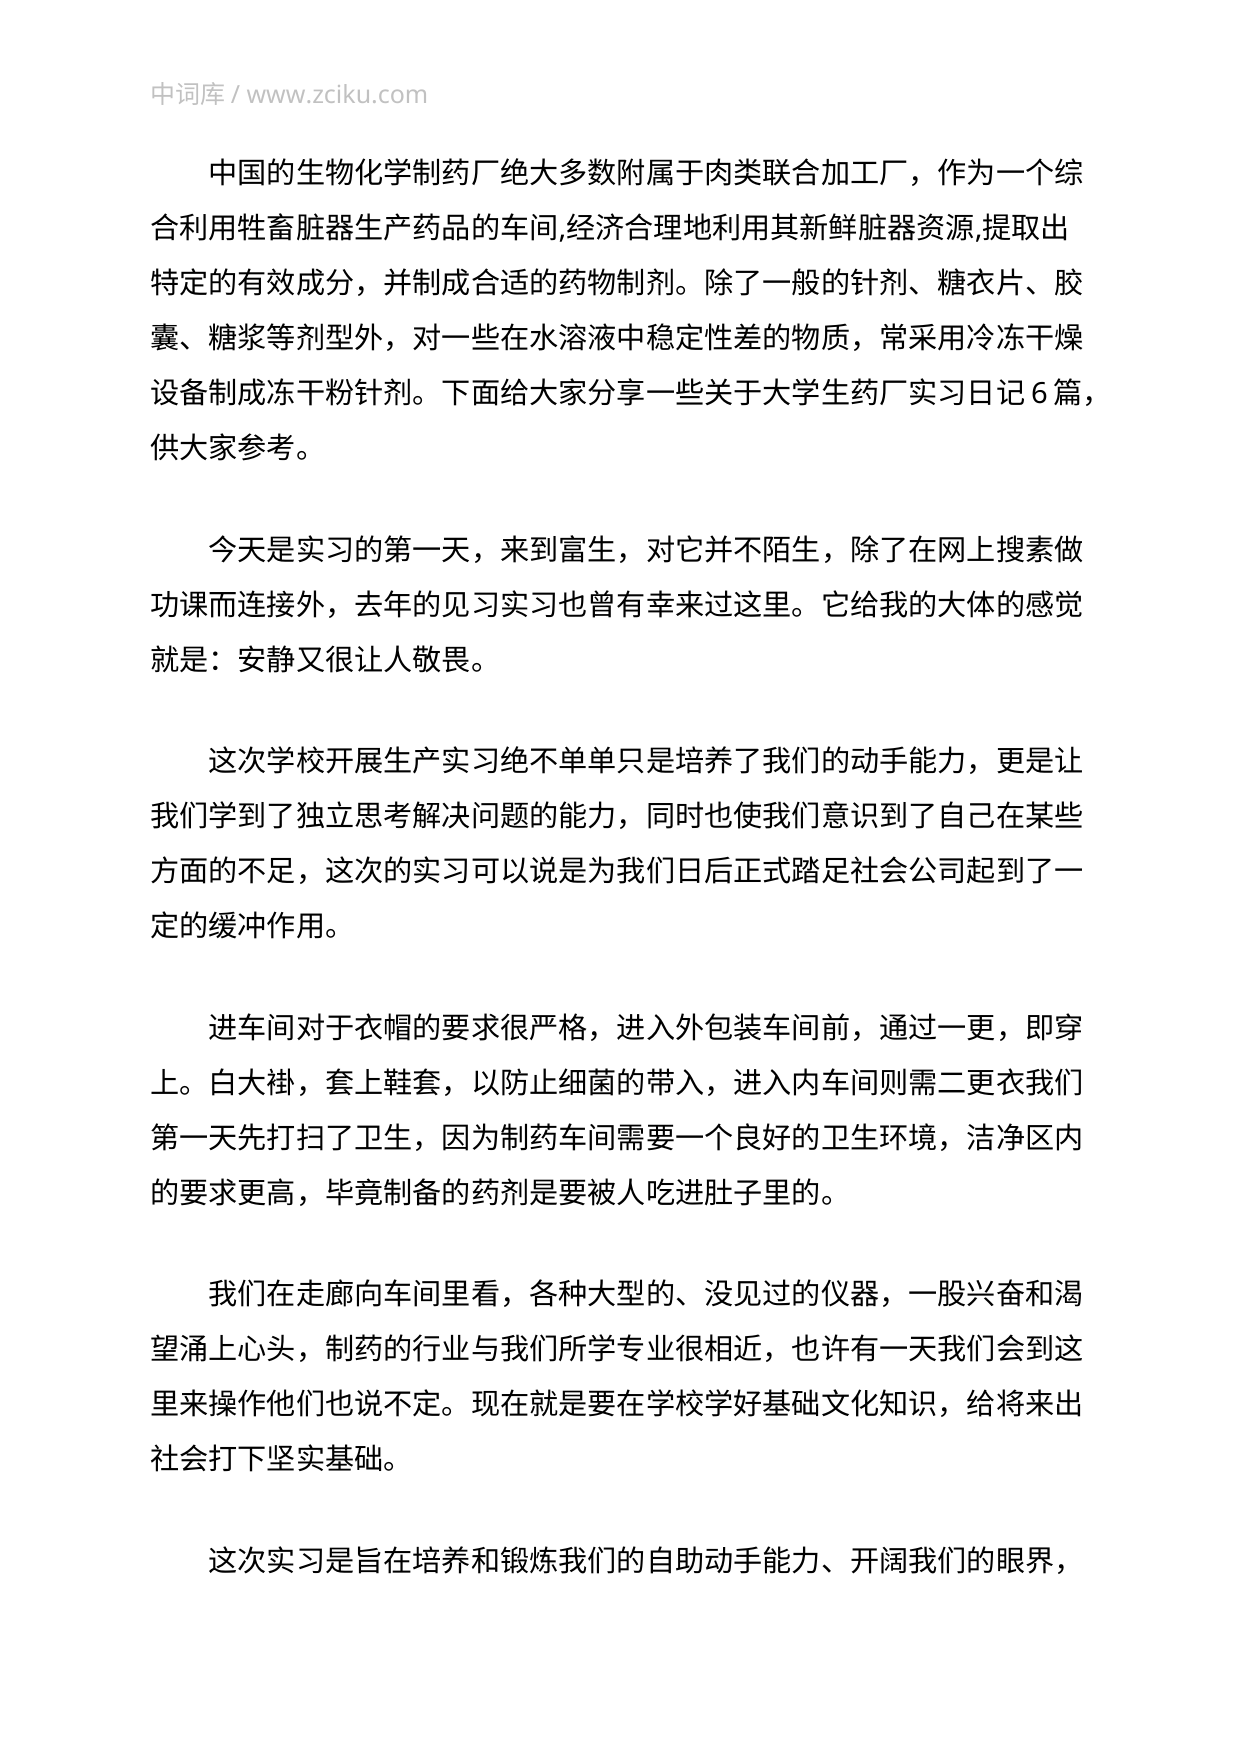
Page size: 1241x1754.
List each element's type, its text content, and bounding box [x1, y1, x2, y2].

text 我们在走廊向车间里看，各种大型的、没见过的仪器，一股兴奋和渴望涌上心头，制药的行业与我们所学专业很相近，也许有一天我们会到这里来操作他们也说不定。现在就是要在学校学好基础文化知识，给将来出社会打下坚实基础。 [150, 1271, 1090, 1478]
text 今天是实习的第一天，来到富生，对它并不陌生，除了在网上搜素做功课而连接外，去年的见习实习也曾有幸来过这里。它给我的大体的感觉就是：安静又很让人敬畏。 [150, 526, 1090, 678]
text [150, 1537, 1090, 1580]
text 进车间对于衣帽的要求很严格，进入外包装车间前，通过一更，即穿上。白大褂，套上鞋套，以防止细菌的带入，进入内车间则需二更衣我们第一天先打扫了卫生，因为制药车间需要一个良好的卫生环境，洁净区内的要求更高，毕竟制备的药剂是要被人吃进肚子里的。 [150, 1004, 1090, 1211]
text 这次学校开展生产实习绝不单单只是培养了我们的动手能力，更是让我们学到了独立思考解决问题的能力，同时也使我们意识到了自己在某些方面的不足，这次的实习可以说是为我们日后正式踏足社会公司起到了一定的缓冲作用。 [150, 738, 1090, 945]
text 中国的生物化学制药厂绝大多数附属于肉类联合加工厂，作为一个综合利用牲畜脏器生产药品的车间,经济合理地利用其新鲜脏器资源,提取出特定的有效成分，并制成合适的药物制剂。除了一般的针剂、糖衣片、胶囊、糖浆等剂型外，对一些在水溶液中稳定性差的物质，常采用冷冻干燥设备制成冻干粉针剂。下面给大家分享一些关于大学生药厂实习日记6篇，供大家参考。 [150, 150, 1090, 467]
